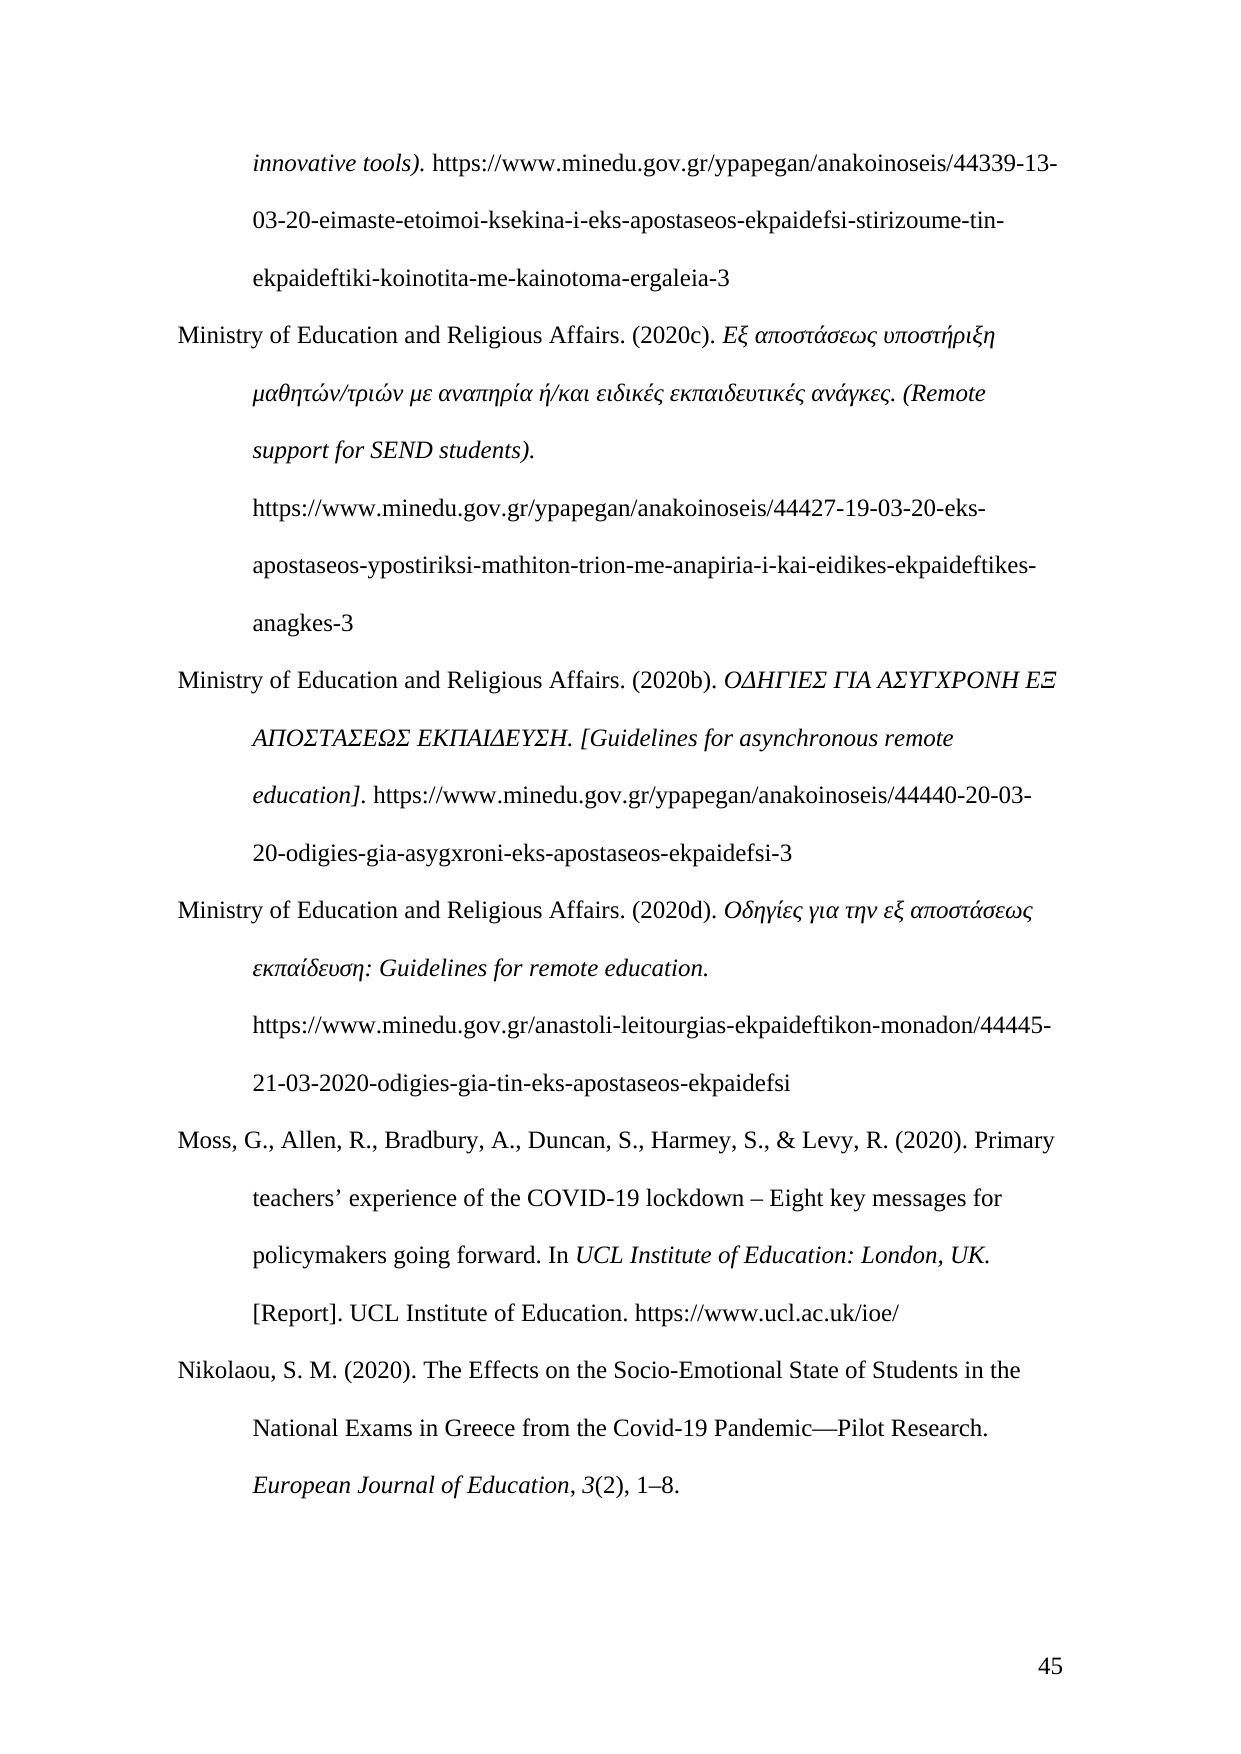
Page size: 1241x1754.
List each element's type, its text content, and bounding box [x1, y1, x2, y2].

text Moss, G., Allen, R., Bradbury, A., Duncan, S., Harmey, S., & Levy, R. (2020). Primary teachers’ experience of the COVID-19 lockdown – Eight key messages for policymakers going forward. In UCL Institute of Education: London, UK. [Report]. UCL Institute of Education. https://www.ucl.ac.uk/ioe/ [177, 1125, 1063, 1326]
text Nikolaou, S. M. (2020). The Effects on the Socio-Emotional State of Students in the National Exams in Greece from the Covid-19 Pandemic—Pilot Research. European Journal of Education, 3(2), 1–8. [177, 1355, 1063, 1499]
text Ministry of Education and Religious Affairs. (2020b). ΟΔΗΓΙΕΣ ΓΙΑ ΑΣΥΓΧΡΟΝΗ ΕΞ ΑΠΟΣΤΑΣΕΩΣ ΕΚΠΑΙΔΕΥΣΗ. [Guidelines for asynchronous remote education]. https://www.minedu.gov.gr/ypapegan/anakoinoseis/44440-20-03-20-odigies-gia-asygxroni-eks-apostaseos-ekpaidefsi-3 [177, 665, 1063, 866]
text Ministry of Education and Religious Affairs. (2020d). Οδηγίες για την εξ αποστάσεως εκπαίδευση: Guidelines for remote education. https://www.minedu.gov.gr/anastoli-leitourgias-ekpaideftikon-monadon/44445-21-03-2020-odigies-gia-tin-eks-apostaseos-ekpaidefsi [177, 895, 1063, 1096]
text Ministry of Education and Religious Affairs. (2020c). Εξ αποστάσεως υποστήριξη μαθητών/τριών με αναπηρία ή/και ειδικές εκπαιδευτικές ανάγκες. (Remote support for SEND students). https://www.minedu.gov.gr/ypapegan/anakoinoseis/44427-19-03-20-eks-apostaseos-ypostiriksi-mathiton-trion-me-anapiria-i-kai-eidikes-ekpaideftikes-anagkes-3 [177, 320, 1063, 636]
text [177, 148, 1063, 291]
